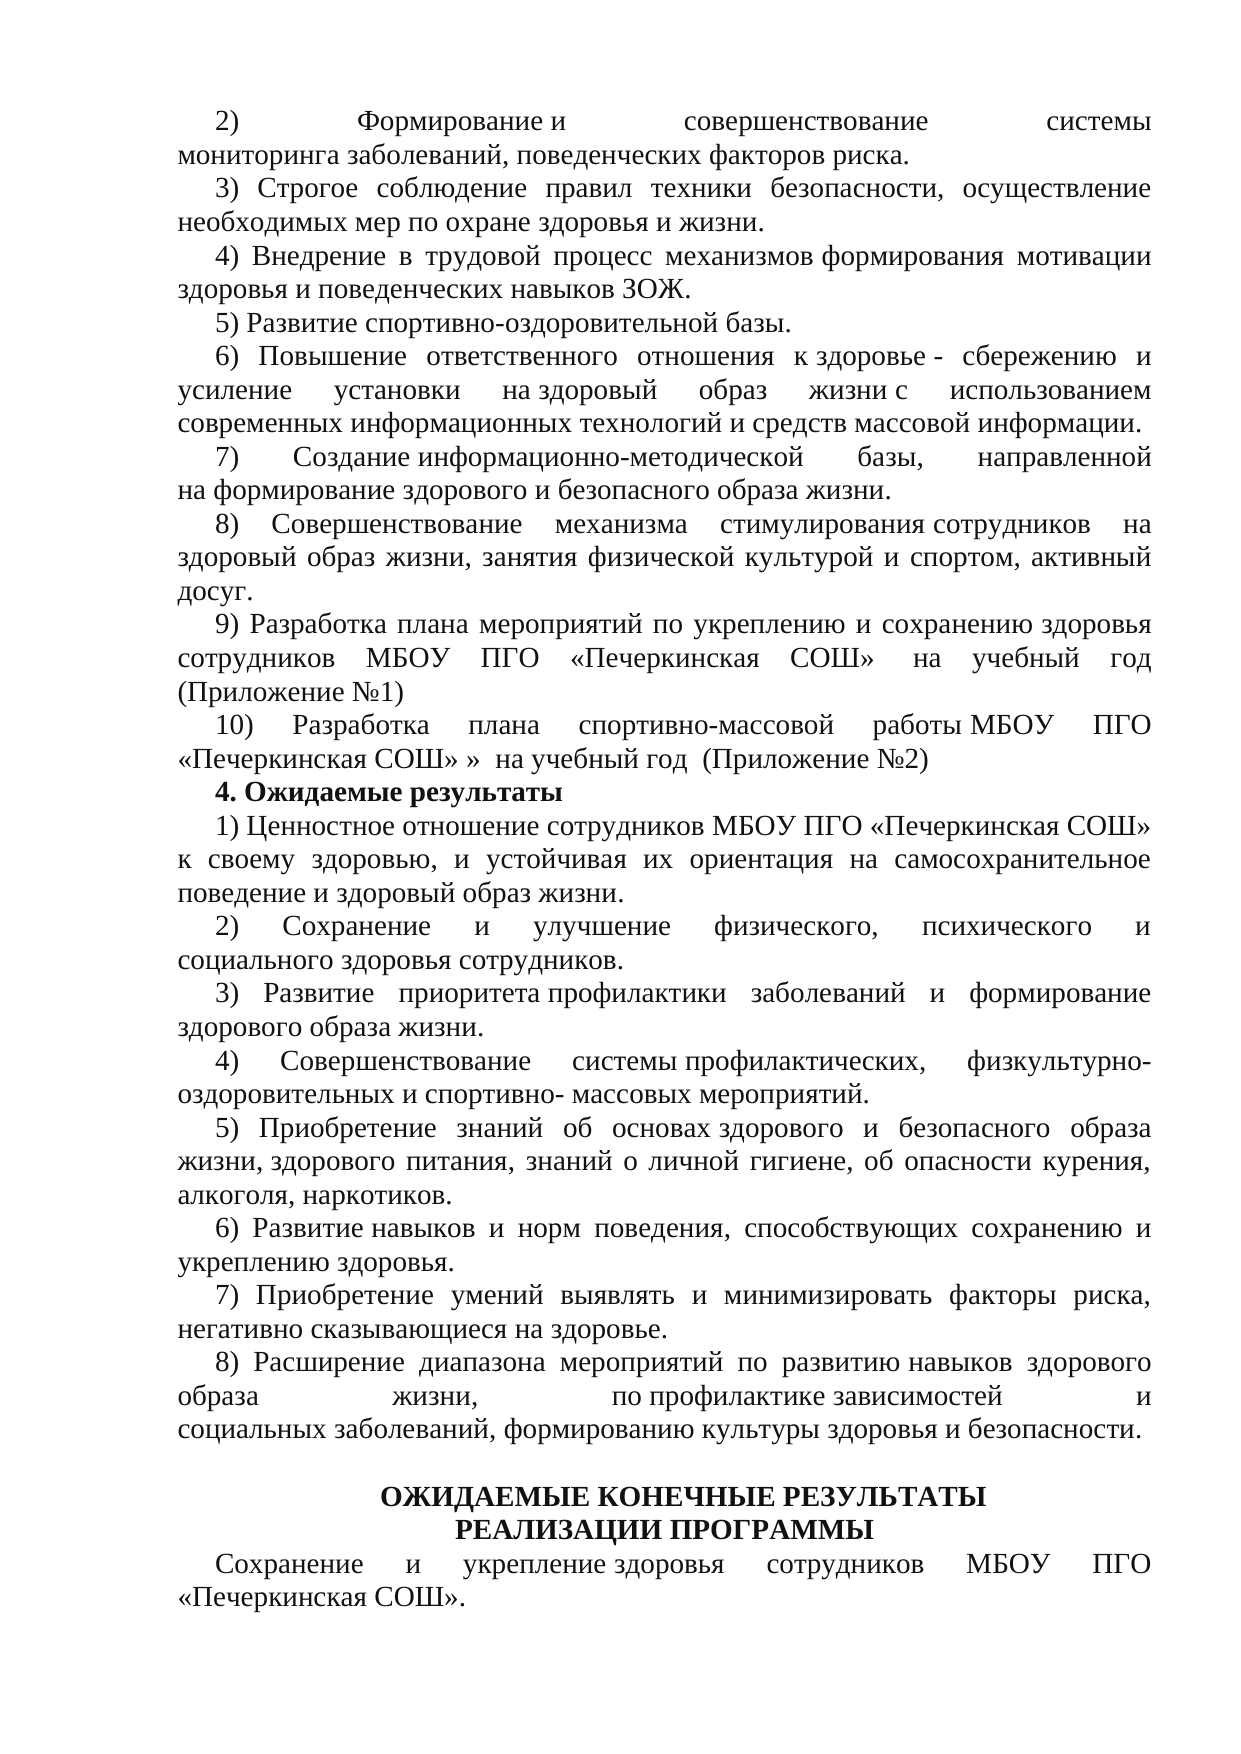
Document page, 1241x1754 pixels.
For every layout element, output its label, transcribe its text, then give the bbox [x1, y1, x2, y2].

text 10) Разработка плана спортивно-массовой работы МБОУ ПГО «Печеркинская СОШ» » на учебный год (Приложение №2) [177, 707, 1152, 774]
text 3) Строгое соблюдение правил техники безопасности, осуществление необходимых мер по охране здоровья и жизни. [177, 171, 1152, 238]
text 4) Совершенствование системы профилактических, физкультурно-оздоровительных и спортивно- массовых мероприятий. [177, 1043, 1152, 1110]
text 9) Разработка плана мероприятий по укреплению и сохранению здоровья сотрудников МБОУ ПГО «Печеркинская СОШ» на учебный год (Приложение №1) [177, 607, 1152, 707]
text 4. Ожидаемые результаты [177, 774, 1152, 808]
text 6) Развитие навыков и норм поведения, способствующих сохранению и укреплению здоровья. [177, 1210, 1152, 1277]
text 7) Приобретение умений выявлять и минимизировать факторы риска, негативно сказывающиеся на здоровье. [177, 1277, 1152, 1344]
text 2) Сохранение и улучшение физического, психического и социального здоровья сотрудников. [177, 908, 1152, 976]
text 8) Совершенствование механизма стимулирования сотрудников на здоровый образ жизни, занятия физической культурой и спортом, активный досуг. [177, 506, 1152, 607]
text 4) Внедрение в трудовой процесс механизмов формирования мотивации здоровья и поведенческих навыков ЗОЖ. [177, 238, 1152, 305]
text 8) Расширение диапазона мероприятий по развитию навыков здорового образа жизни, по профилактике зависимостей и социальных заболеваний, формированию культуры здоровья и безопасности. [177, 1344, 1152, 1445]
text 6) Повышение ответственного отношения к здоровье - сбережению и усиление установки на здоровый образ жизни с использованием современных информационных технологий и средств массовой информации. [177, 338, 1152, 439]
text Сохранение и укрепление здоровья сотрудников МБОУ ПГО «Печеркинская СОШ». [177, 1546, 1152, 1613]
text 7) Создание информационно-методической базы, направленной на формирование здорового и безопасного образа жизни. [177, 439, 1152, 506]
text 5) Развитие спортивно-оздоровительной базы. [177, 305, 1152, 338]
text 1) Ценностное отношение сотрудников МБОУ ПГО «Печеркинская СОШ» к своему здоровью, и устойчивая их ориентация на самосохранительное поведение и здоровый образ жизни. [177, 808, 1152, 908]
text 2) Формирование и совершенствование системы мониторинга заболеваний, поведенческих факторов риска. [177, 103, 1152, 171]
text 5) Приобретение знаний об основах здорового и безопасного образа жизни, здорового питания, знаний о личной гигиене, об опасности курения, алкоголя, наркотиков. [177, 1110, 1152, 1210]
text ОЖИДАЕМЫЕ КОНЕЧНЫЕ РЕЗУЛЬТАТЫ РЕАЛИЗАЦИИ ПРОГРАММЫ [177, 1479, 1152, 1546]
text 3) Развитие приоритета профилактики заболеваний и формирование здорового образа жизни. [177, 976, 1152, 1043]
